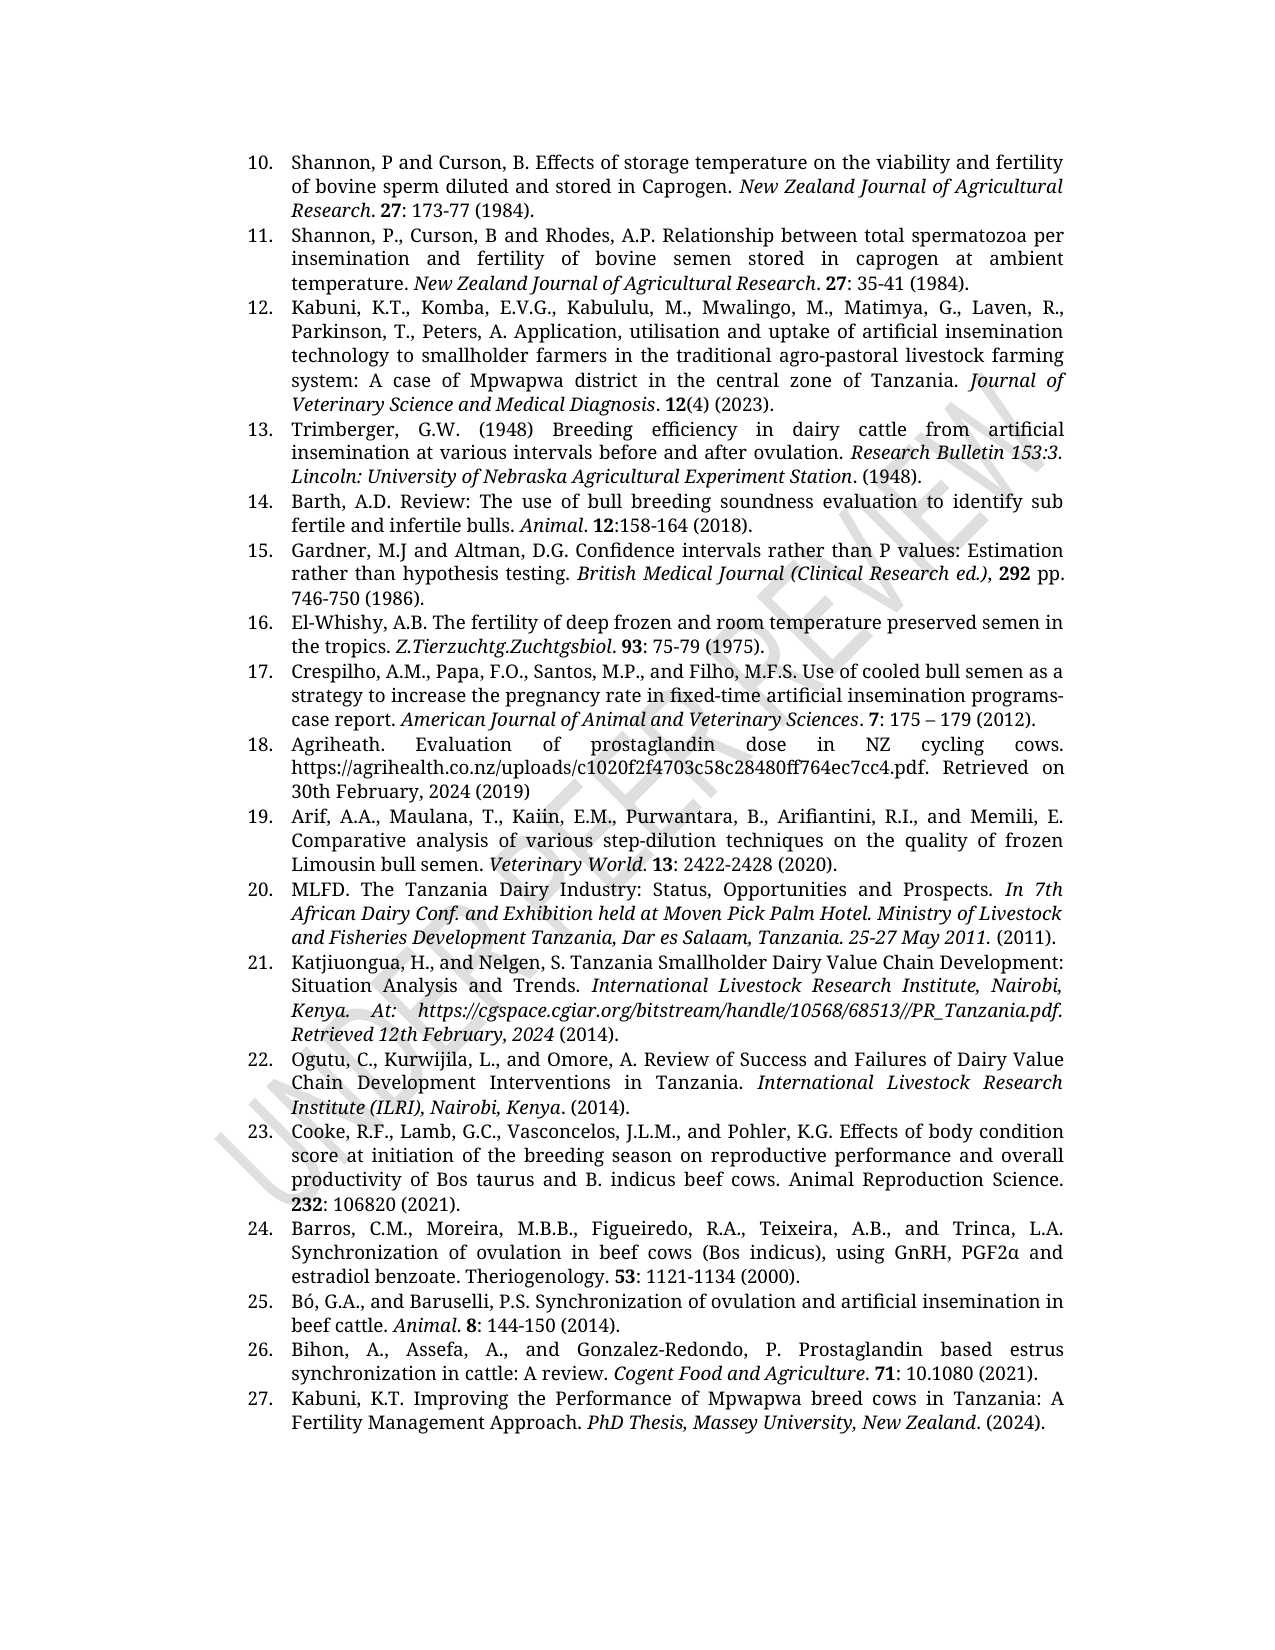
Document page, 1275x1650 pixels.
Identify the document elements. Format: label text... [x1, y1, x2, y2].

list Barth, A.D. Review: The use of bull breeding soundness evaluation to identify sub fertile and infertile bulls. Animal. 12:158-164 (2018). [247, 489, 1065, 538]
list MLFD. The Tanzania Dairy Industry: Status, Opportunities and Prospects. In 7th African Dairy Conf. and Exhibition held at Moven Pick Palm Hotel. Ministry of Livestock and Fisheries Development Tanzania, Dar es Salaam, Tanzania. 25-27 May 2011. (2011). [247, 877, 1065, 950]
list Shannon, P., Curson, B and Rhodes, A.P. Relationship between total spermatozoa per insemination and fertility of bovine semen stored in caprogen at ambient temperature. New Zealand Journal of Agricultural Research. 27: 35-41 (1984). [247, 223, 1065, 295]
list Crespilho, A.M., Papa, F.O., Santos, M.P., and Filho, M.F.S. Use of cooled bull semen as a strategy to increase the pregnancy rate in fixed-time artificial insemination programs-case report. American Journal of Animal and Veterinary Sciences. 7: 175 – 179 (2012). [247, 659, 1065, 732]
list Ogutu, C., Kurwijila, L., and Omore, A. Review of Success and Failures of Dairy Value Chain Development Interventions in Tanzania. International Livestock Research Institute (ILRI), Nairobi, Kenya. (2014). [247, 1047, 1065, 1119]
list Bihon, A., Assefa, A., and Gonzalez-Redondo, P. Prostaglandin based estrus synchronization in cattle: A review. Cogent Food and Agriculture. 71: 10.1080 (2021). [247, 1338, 1065, 1386]
list Gardner, M.J and Altman, D.G. Confidence intervals rather than P values: Estimation rather than hypothesis testing. British Medical Journal (Clinical Research ed.), 292 pp. 746-750 (1986). [247, 538, 1065, 611]
list Barros, C.M., Moreira, M.B.B., Figueiredo, R.A., Teixeira, A.B., and Trinca, L.A. Synchronization of ovulation in beef cows (Bos indicus), using GnRH, PGF2α and estradiol benzoate. Theriogenology. 53: 1121-1134 (2000). [247, 1216, 1065, 1289]
list Katjiuongua, H., and Nelgen, S. Tanzania Smallholder Dairy Value Chain Development: Situation Analysis and Trends. International Livestock Research Institute, Nairobi, Kenya. At: https://cgspace.cgiar.org/bitstream/handle/10568/68513//PR_Tanzania.pdf. Retrieved 12th February, 2024 (2014). [247, 950, 1065, 1047]
list Kabuni, K.T., Komba, E.V.G., Kabululu, M., Mwalingo, M., Matimya, G., Laven, R., Parkinson, T., Peters, A. Application, utilisation and uptake of artificial insemination technology to smallholder farmers in the traditional agro-pastoral livestock farming system: A case of Mpwapwa district in the central zone of Tanzania. Journal of Veterinary Science and Medical Diagnosis. 12(4) (2023). [247, 295, 1065, 417]
list Shannon, P and Curson, B. Effects of storage temperature on the viability and fertility of bovine sperm diluted and stored in Caprogen. New Zealand Journal of Agricultural Research. 27: 173-77 (1984). [247, 150, 1065, 223]
list Cooke, R.F., Lamb, G.C., Vasconcelos, J.L.M., and Pohler, K.G. Effects of body condition score at initiation of the breeding season on reproductive performance and overall productivity of Bos taurus and B. indicus beef cows. Animal Reproduction Science. 232: 106820 (2021). [247, 1119, 1065, 1216]
list Arif, A.A., Maulana, T., Kaiin, E.M., Purwantara, B., Arifiantini, R.I., and Memili, E. Comparative analysis of various step-dilution techniques on the quality of frozen Limousin bull semen. Veterinary World. 13: 2422-2428 (2020). [247, 804, 1065, 877]
list Kabuni, K.T. Improving the Performance of Mpwapwa breed cows in Tanzania: A Fertility Management Approach. PhD Thesis, Massey University, New Zealand. (2024). [247, 1386, 1065, 1434]
list Agriheath. Evaluation of prostaglandin dose in NZ cycling cows. https://agrihealth.co.nz/uploads/c1020f2f4703c58c28480ff764ec7cc4.pdf. Retrieved on 30th February, 2024 (2019) [247, 732, 1065, 804]
list Trimberger, G.W. (1948) Breeding efficiency in dairy cattle from artificial insemination at various intervals before and after ovulation. Research Bulletin 153:3. Lincoln: University of Nebraska Agricultural Experiment Station. (1948). [247, 417, 1065, 489]
list Bó, G.A., and Baruselli, P.S. Synchronization of ovulation and artificial insemination in beef cattle. Animal. 8: 144-150 (2014). [247, 1289, 1065, 1338]
list El-Whishy, A.B. The fertility of deep frozen and room temperature preserved semen in the tropics. Z.Tierzuchtg.Zuchtgsbiol. 93: 75-79 (1975). [247, 611, 1065, 659]
